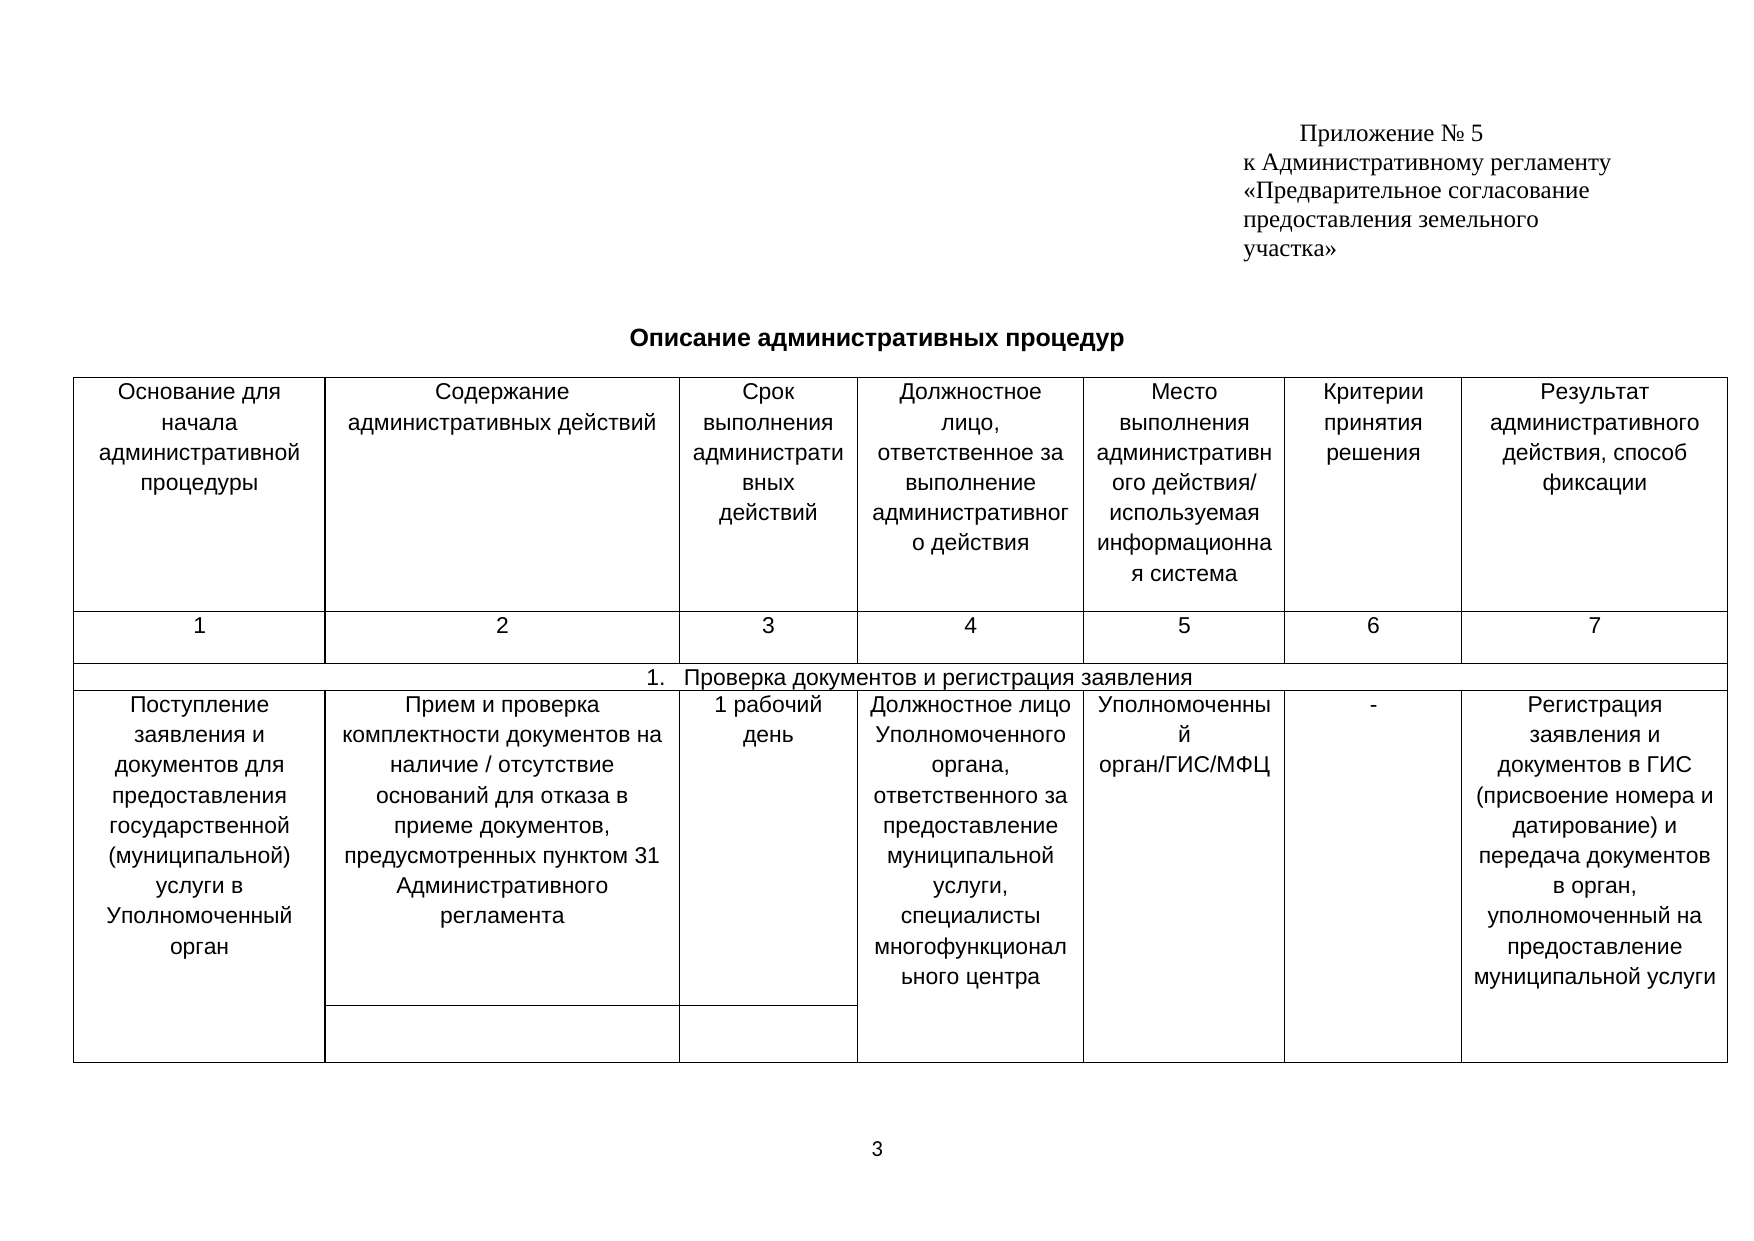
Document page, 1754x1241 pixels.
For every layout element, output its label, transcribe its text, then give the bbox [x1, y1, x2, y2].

table_header Критерии принятия решения [1285, 378, 1461, 611]
table_header Должностное лицо, ответственное за выполнение административного действия [858, 378, 1083, 611]
table_cell Должностное лицо Уполномоченного органа, ответственного за предоставление муниципальной услуги, специалисты многофункционального центра [858, 691, 1083, 1062]
table_cell 3 [680, 612, 857, 663]
table_cell Поступление заявления и документов для предоставления государственной (муниципальной) услуги в Уполномоченный орган [74, 691, 324, 1062]
text Описание административных процедур [118, 323, 1636, 352]
table_header Содержание административных действий [326, 378, 679, 611]
table_cell [680, 1006, 857, 1062]
table_header Результат административного действия, способ фиксации [1462, 378, 1727, 611]
table_cell Прием и проверка комплектности документов на наличие / отсутствие оснований для отказа в приеме документов, предусмотренных пунктом 31 Административного регламента [326, 691, 679, 1004]
table_cell 7 [1462, 612, 1727, 663]
table_cell Проверка документов и регистрация заявления [74, 664, 1727, 690]
table_cell - [1285, 691, 1461, 1062]
table_header Основание для начала административной процедуры [74, 378, 324, 611]
table_header Место выполнения административного действия/ используемая информационная система [1084, 378, 1284, 611]
text Приложение № 5 к Административному регламенту «Предварительное согласование предоставления земельного участка» [1243, 118, 1636, 290]
table_cell 4 [858, 612, 1083, 663]
table_cell Уполномоченный орган/ГИС/МФЦ [1084, 691, 1284, 1062]
table_cell 5 [1084, 612, 1284, 663]
table_cell 1 [74, 612, 324, 663]
table_cell 1 рабочий день [680, 691, 857, 1004]
table_cell 6 [1285, 612, 1461, 663]
table_header Срок выполнения административных действий [680, 378, 857, 611]
table_cell Регистрация заявления и документов в ГИС (присвоение номера и датирование) и передача документов в орган, уполномоченный на предоставление муниципальной услуги [1462, 691, 1727, 1062]
table_cell 2 [326, 612, 679, 663]
table_cell [326, 1006, 679, 1062]
